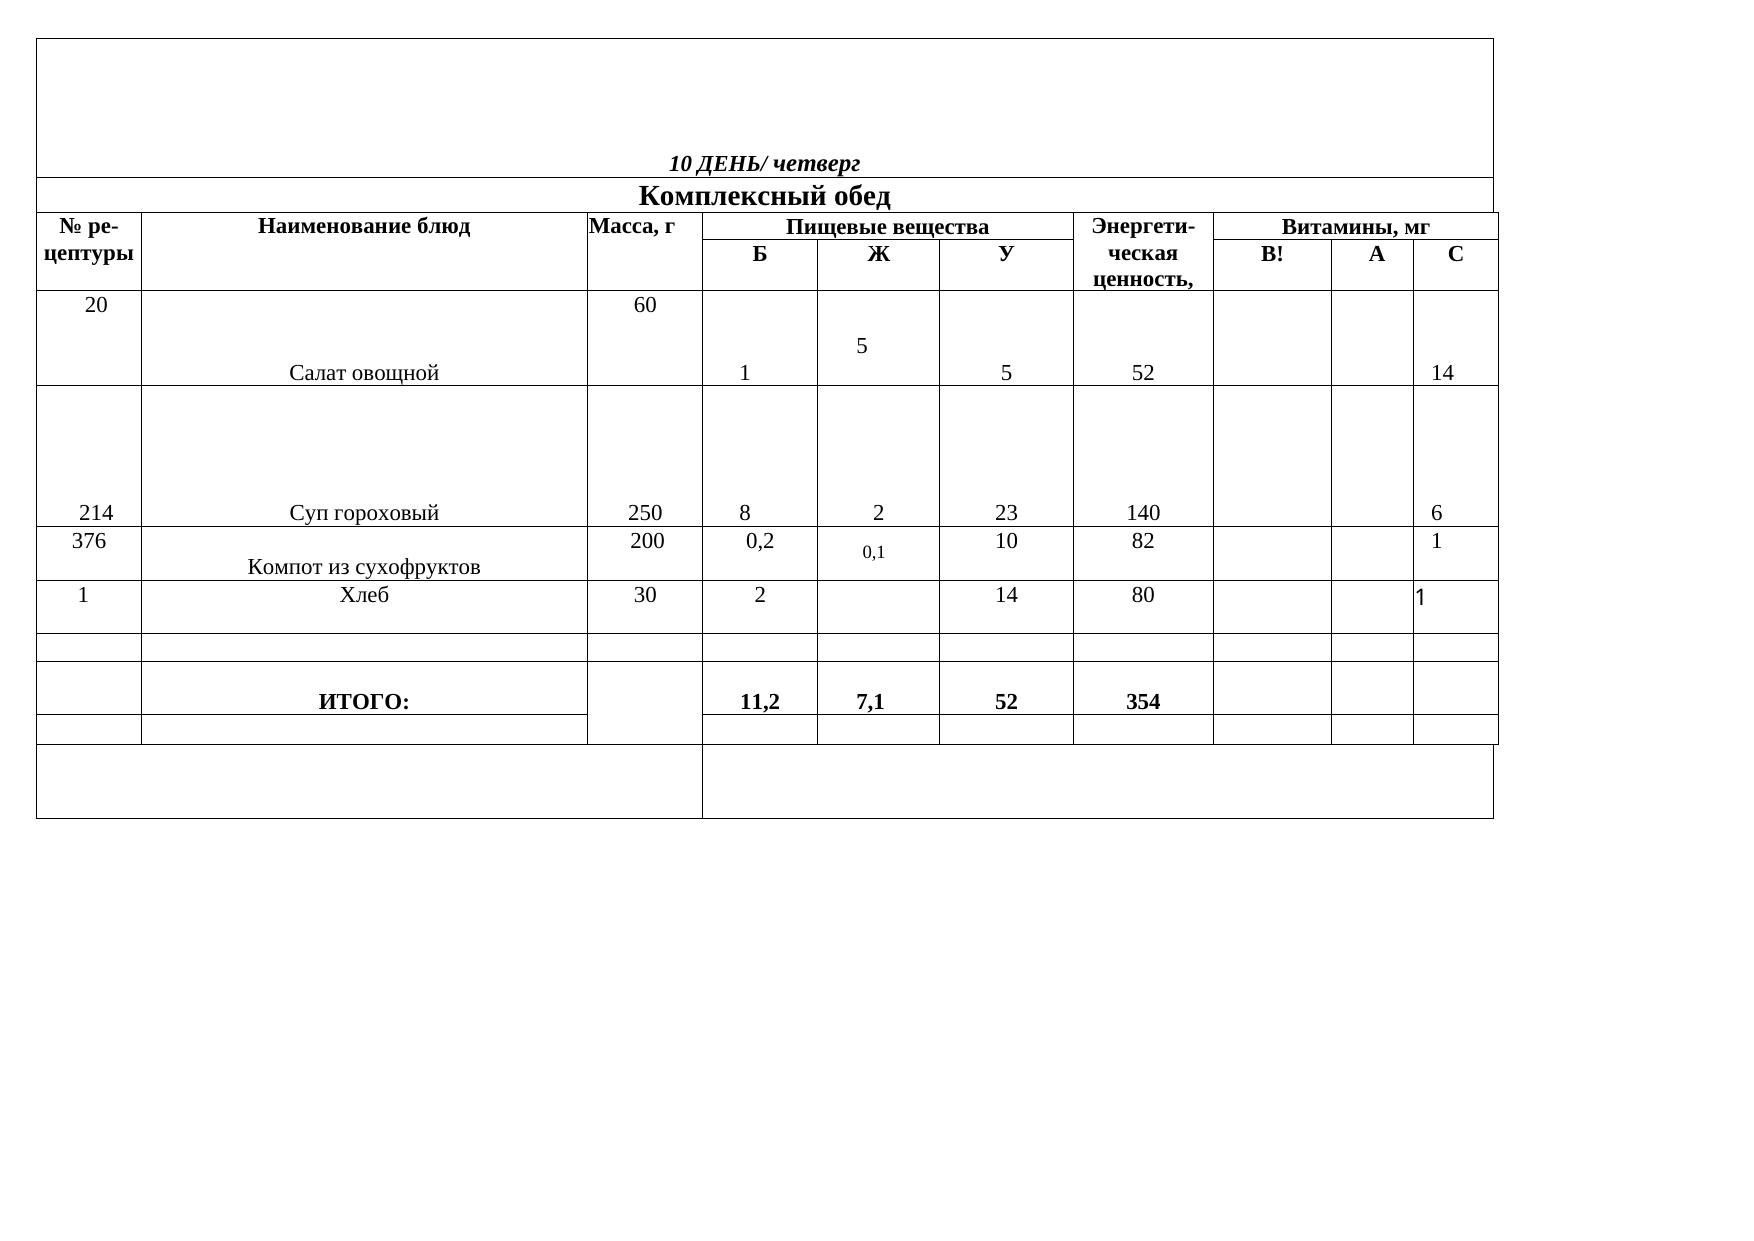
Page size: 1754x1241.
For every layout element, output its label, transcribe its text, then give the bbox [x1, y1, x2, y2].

table_cell 10 [940, 527, 1073, 580]
table_cell 1 [1414, 581, 1498, 633]
table_cell ИТОГО: [142, 662, 587, 714]
table_cell [1214, 715, 1331, 744]
table_cell [142, 634, 587, 661]
table_cell [1214, 581, 1331, 633]
table_cell [1214, 386, 1331, 526]
table_cell Пищевые вещества [703, 213, 1073, 239]
table_cell С [1414, 240, 1498, 289]
table_cell А [1332, 240, 1413, 289]
table_cell № рецептуры [37, 213, 141, 289]
table_cell 200 [588, 527, 702, 580]
table_cell [1074, 715, 1213, 744]
table_cell [1332, 715, 1413, 744]
table_cell [818, 634, 939, 661]
table_cell [1332, 527, 1413, 580]
table_cell [818, 581, 939, 633]
table_cell [1214, 662, 1331, 714]
table_cell 1 [37, 581, 141, 633]
table_cell Витамины, мг [1214, 213, 1498, 239]
table_cell 8 [703, 386, 817, 526]
table_cell Компот из сухофруктов [142, 527, 587, 580]
table_cell 52 [940, 662, 1073, 714]
table_cell 60 [588, 291, 702, 385]
table_cell 1 [1414, 527, 1498, 580]
table_cell 5 [818, 291, 939, 385]
table_cell 20 [37, 291, 141, 385]
table_cell [703, 745, 1493, 818]
table_cell У [940, 240, 1073, 289]
table_cell Салат овощной [142, 291, 587, 385]
table_cell 0,1 [818, 527, 939, 580]
table_cell [37, 634, 141, 661]
table_cell 14 [940, 581, 1073, 633]
table_cell [1332, 662, 1413, 714]
table_cell Ж [818, 240, 939, 289]
table_cell Б [703, 240, 817, 289]
table_cell [1414, 634, 1498, 661]
table_cell 23 [940, 386, 1073, 526]
table_cell [37, 662, 141, 714]
table_cell [37, 745, 702, 818]
table_cell [1332, 291, 1413, 385]
table_cell [142, 715, 587, 744]
table_header 10 ДЕНЬ/ четверг [37, 39, 1493, 177]
table_cell Хлеб [142, 581, 587, 633]
table_cell 14 [1414, 291, 1498, 385]
table_cell [588, 714, 702, 744]
table_cell [818, 715, 939, 744]
table_cell 354 [1074, 662, 1213, 714]
table_cell [37, 715, 141, 744]
table_cell Масса, г [588, 213, 702, 289]
table_cell [1214, 527, 1331, 580]
table_cell 0,2 [703, 527, 817, 580]
table_cell 11,2 [703, 662, 817, 714]
table_cell [703, 715, 817, 744]
table_cell [940, 634, 1073, 661]
table_cell 250 [588, 386, 702, 526]
table_cell [588, 662, 702, 714]
table_cell [1332, 634, 1413, 661]
table_cell [703, 634, 817, 661]
table_cell 5 [940, 291, 1073, 385]
table_cell [588, 634, 702, 661]
table_cell 6 [1414, 386, 1498, 526]
table_cell Энергетическая ценность, ккал [1074, 213, 1213, 289]
table_cell 80 [1074, 581, 1213, 633]
table_cell [940, 715, 1073, 744]
table_cell Комплексный обед [37, 178, 1493, 212]
table_cell 52 [1074, 291, 1213, 385]
table_cell В! [1214, 240, 1331, 289]
table_cell 1 [703, 291, 817, 385]
table_cell [1074, 634, 1213, 661]
table_cell 2 [818, 386, 939, 526]
table_cell 7,1 [818, 662, 939, 714]
table_cell Суп гороховый [142, 386, 587, 526]
table_cell [1332, 386, 1413, 526]
table_cell [1414, 662, 1498, 714]
table_cell [1332, 581, 1413, 633]
table_cell 214 [37, 386, 141, 526]
table_cell 376 [37, 527, 141, 580]
table_cell 30 [588, 581, 702, 633]
table_cell 82 [1074, 527, 1213, 580]
table_cell [1214, 291, 1331, 385]
table_cell [1414, 715, 1498, 744]
table_cell 2 [703, 581, 817, 633]
table_cell Наименование блюд [142, 213, 587, 289]
table_cell 140 [1074, 386, 1213, 526]
table_cell [1214, 634, 1331, 661]
